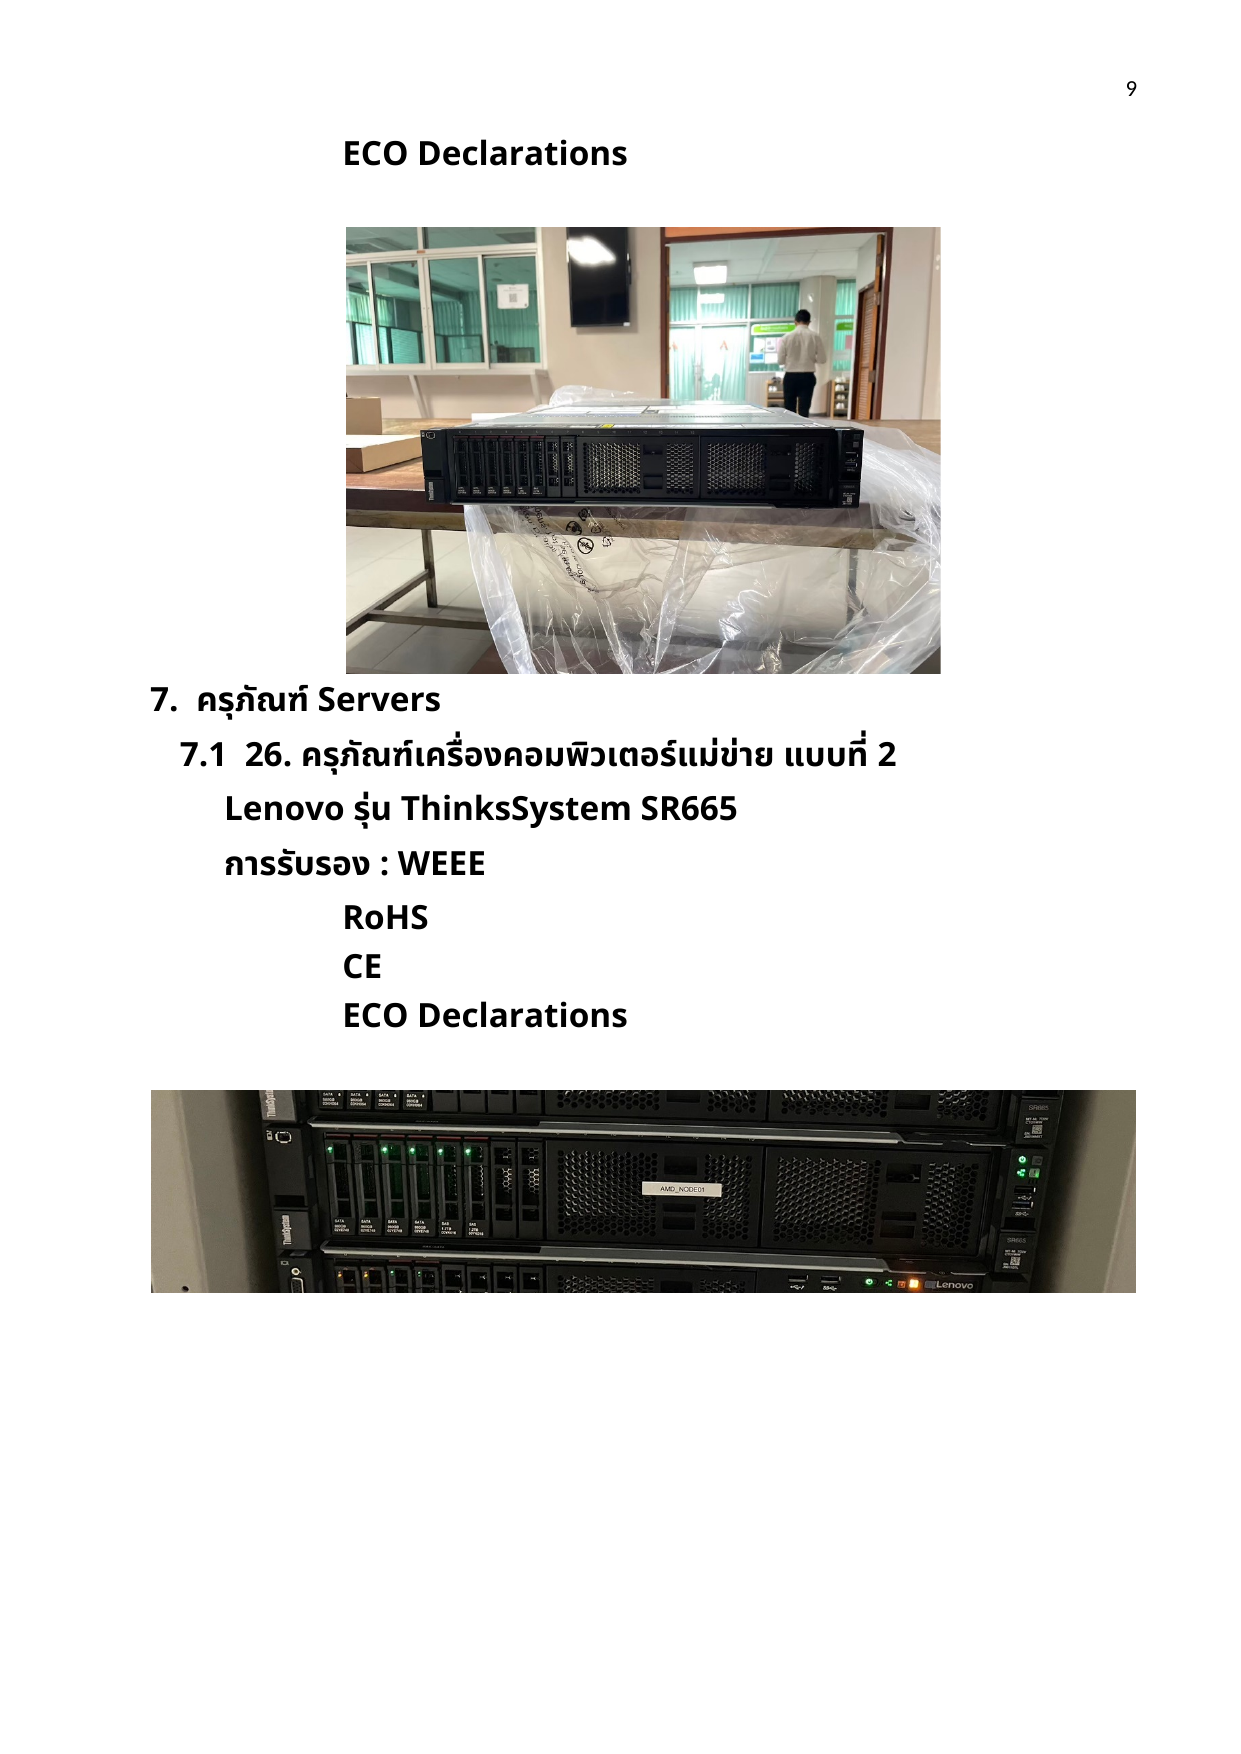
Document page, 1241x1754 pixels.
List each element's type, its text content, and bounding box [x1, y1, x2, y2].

text ECO Declarations [150, 992, 1137, 1037]
text ECO Declarations [150, 130, 1137, 175]
text RoHS [150, 894, 1137, 939]
picture [346, 227, 941, 674]
text CE [150, 943, 1137, 988]
text การรับรอง : WEEE [150, 839, 1137, 890]
text 7. ครุภัณฑ์ Servers [150, 676, 1137, 726]
picture [151, 1090, 1136, 1293]
text Lenovo รุ่น ThinksSystem SR665 [150, 785, 1137, 836]
text 7.1 26. ครุภัณฑ์เครื่องคอมพิวเตอร์แม่ข่าย แบบที่ 2 [150, 730, 1137, 781]
